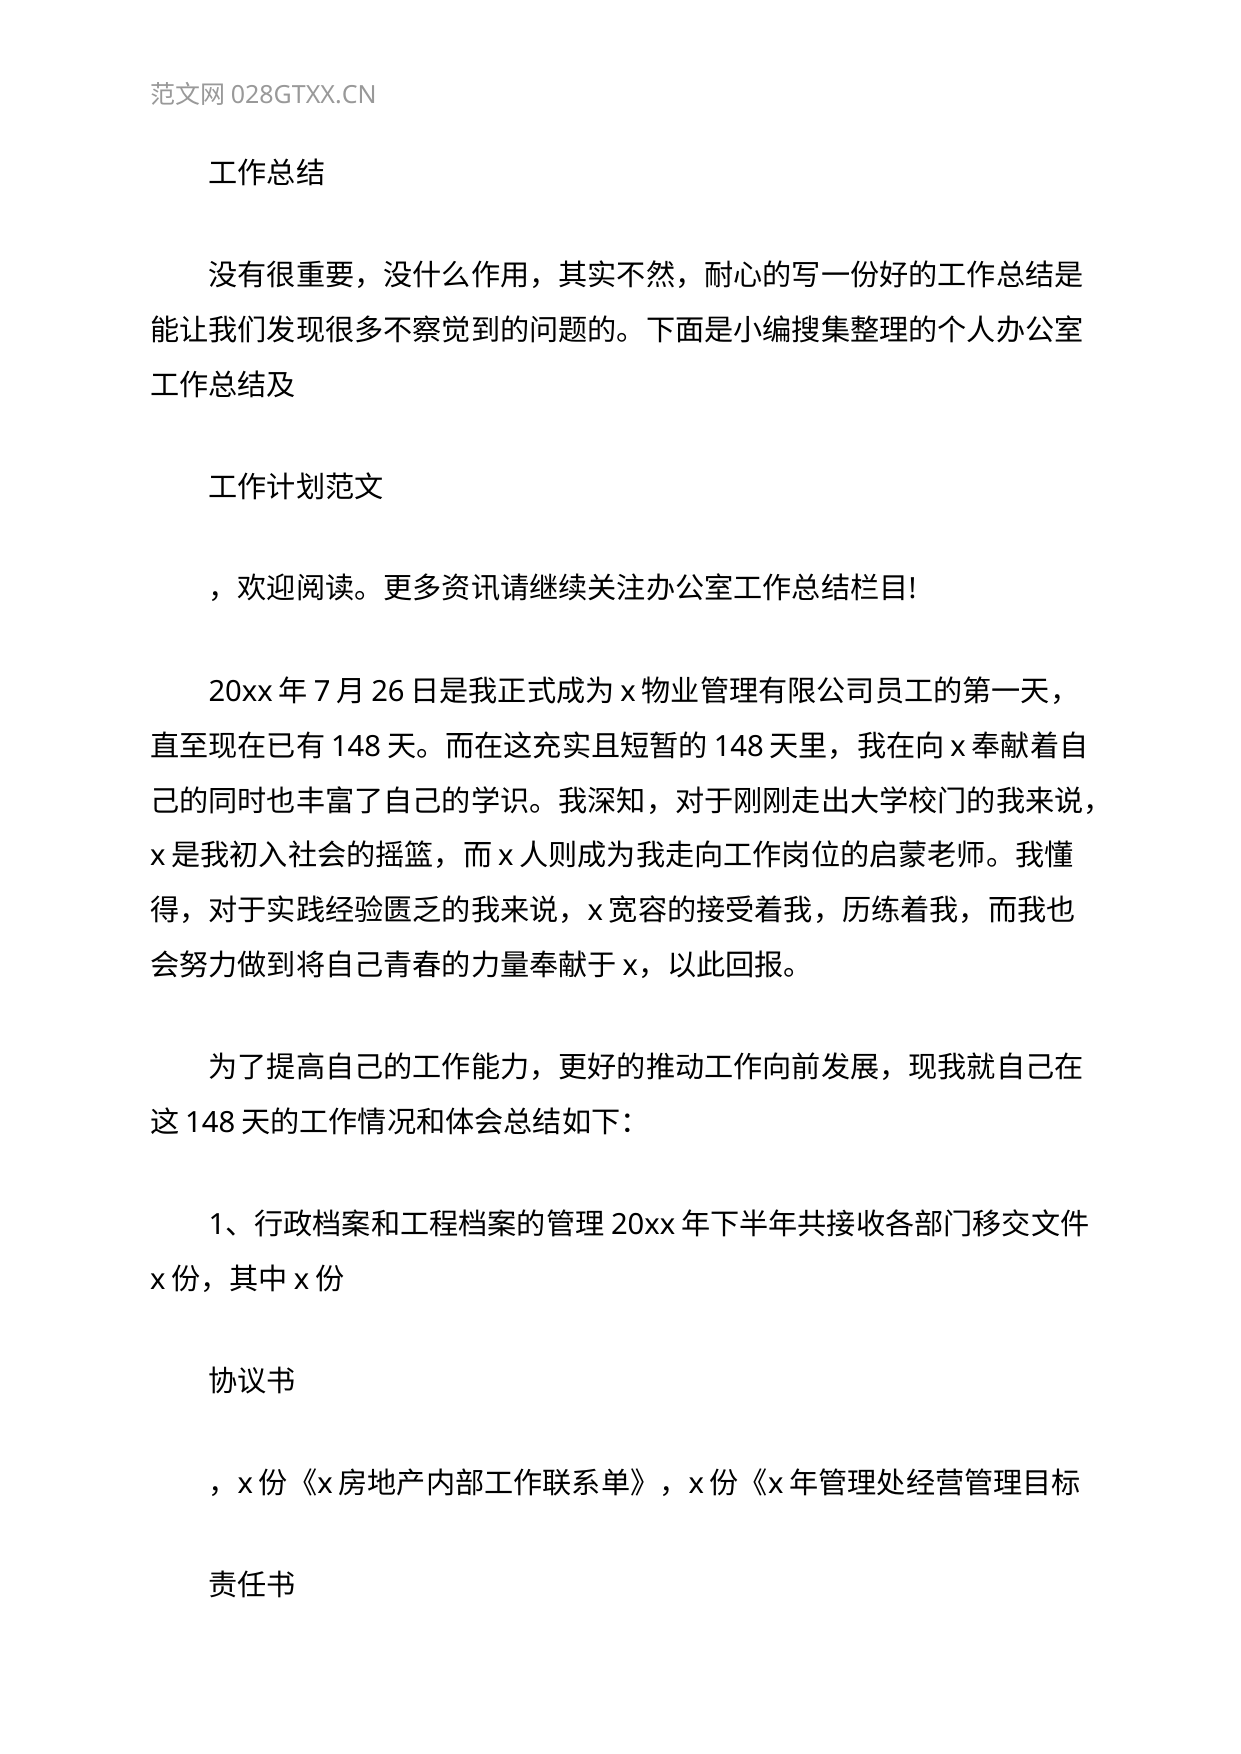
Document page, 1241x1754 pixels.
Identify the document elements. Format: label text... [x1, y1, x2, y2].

text 协议书 [150, 1358, 1090, 1400]
text ，欢迎阅读。更多资讯请继续关注办公室工作总结栏目! [150, 565, 1090, 607]
text 1、行政档案和工程档案的管理 20xx年下半年共接收各部门移交文件x份，其中x份 [150, 1201, 1090, 1298]
text 工作总结 [150, 150, 1090, 192]
text 20xx年7月26日是我正式成为x物业管理有限公司员工的第一天，直至现在已有148天。而在这充实且短暂的148天里，我在向x奉献着自己的同时也丰富了自己的学识。我深知，对于刚刚走出大学校门的我来说，x是我初入社会的摇篮，而x人则成为我走向工作岗位的启蒙老师。我懂得，对于实践经验匮乏的我来说，x宽容的接受着我，历练着我，而我也会努力做到将自己青春的力量奉献于x，以此回报。 [150, 667, 1090, 984]
text 责任书 [150, 1562, 1090, 1604]
text ，x份《x房地产内部工作联系单》，x份《x年管理处经营管理目标 [150, 1459, 1090, 1502]
text 没有很重要，没什么作用，其实不然，耐心的写一份好的工作总结是能让我们发现很多不察觉到的问题的。下面是小编搜集整理的个人办公室工作总结及 [150, 252, 1090, 404]
text 工作计划范文 [150, 463, 1090, 506]
text 为了提高自己的工作能力，更好的推动工作向前发展，现我就自己在这148天的工作情况和体会总结如下： [150, 1044, 1090, 1141]
